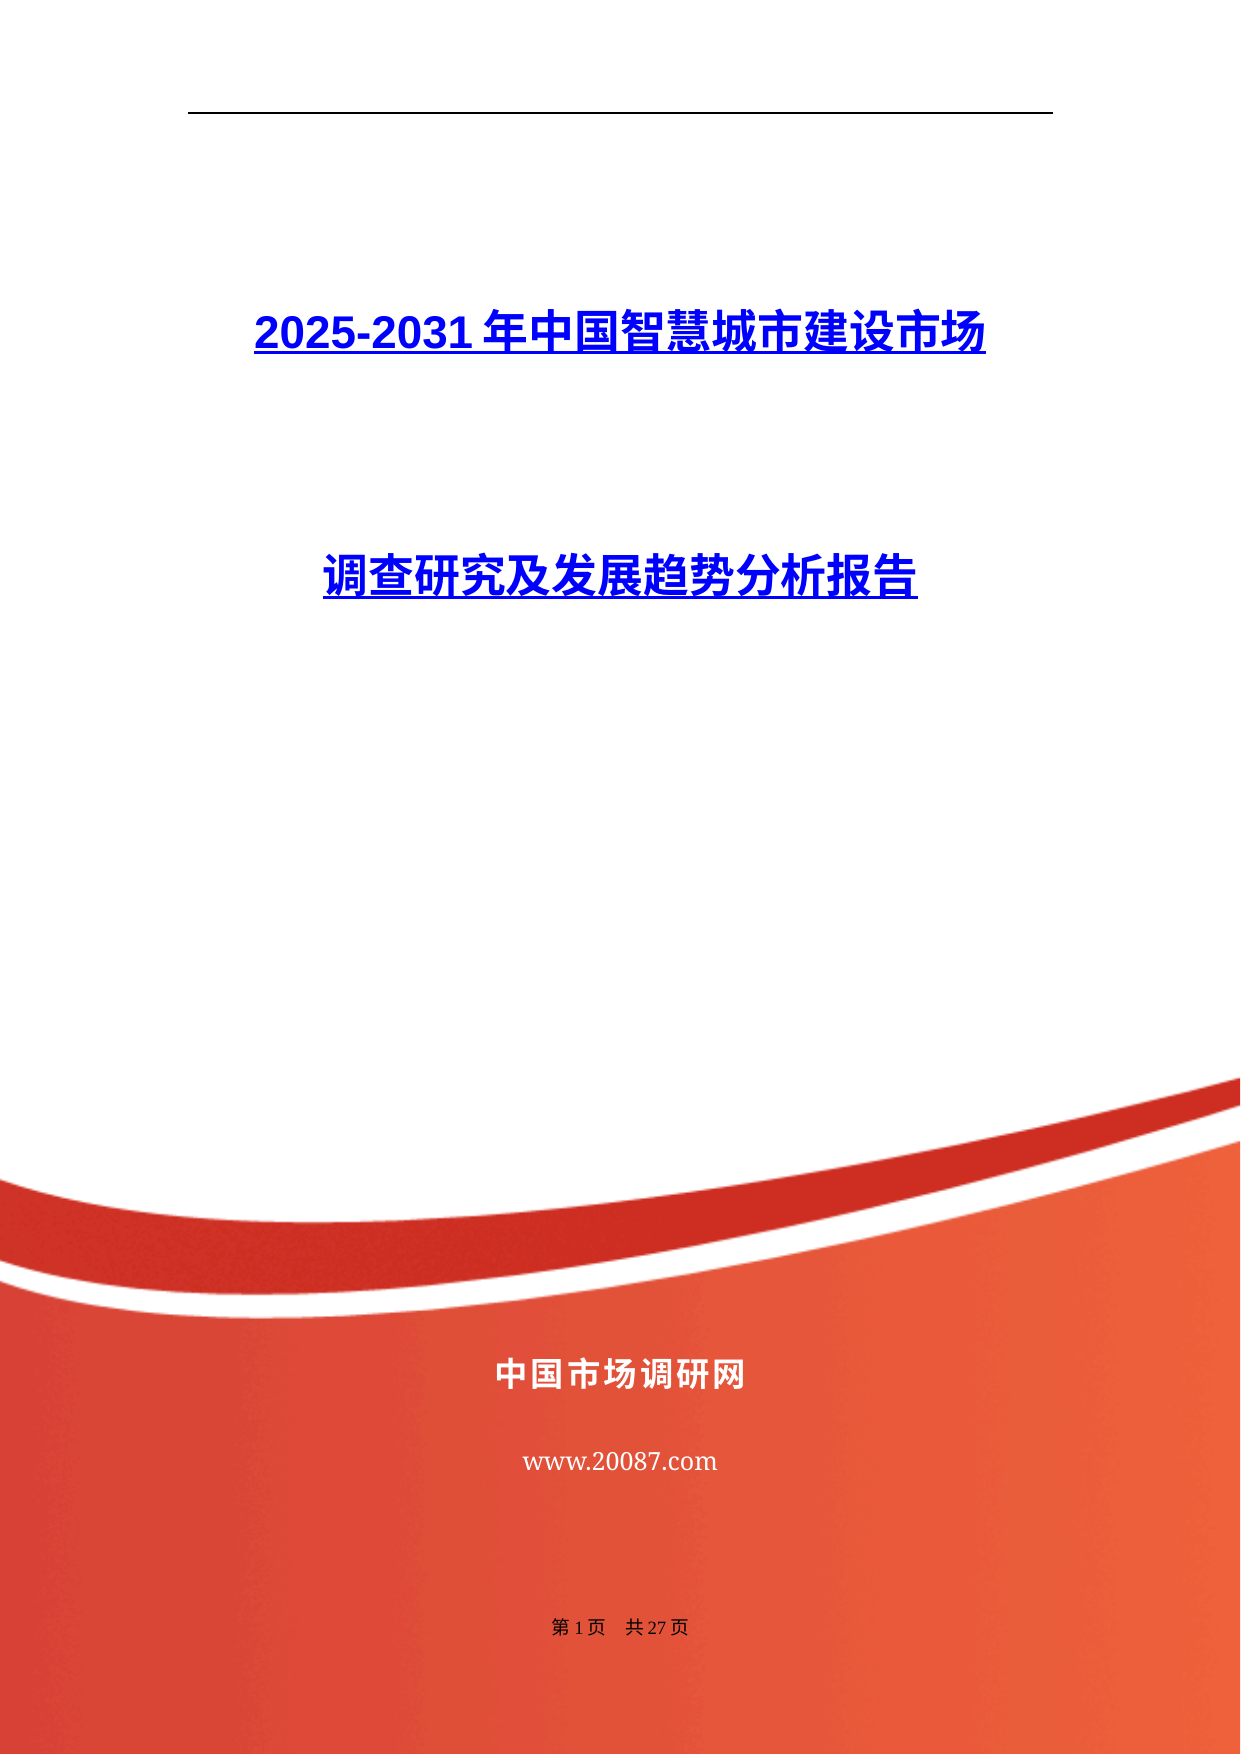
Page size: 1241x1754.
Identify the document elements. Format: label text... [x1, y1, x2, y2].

table_header 2025-2031年中国智慧城市建设市场调查研究及发展趋势分析报告 [188, 207, 1053, 773]
text www.20087.com [187, 1428, 1053, 1493]
picture [0, 1006, 1241, 1754]
subtitle 中国市场调研网 [187, 1339, 1053, 1404]
